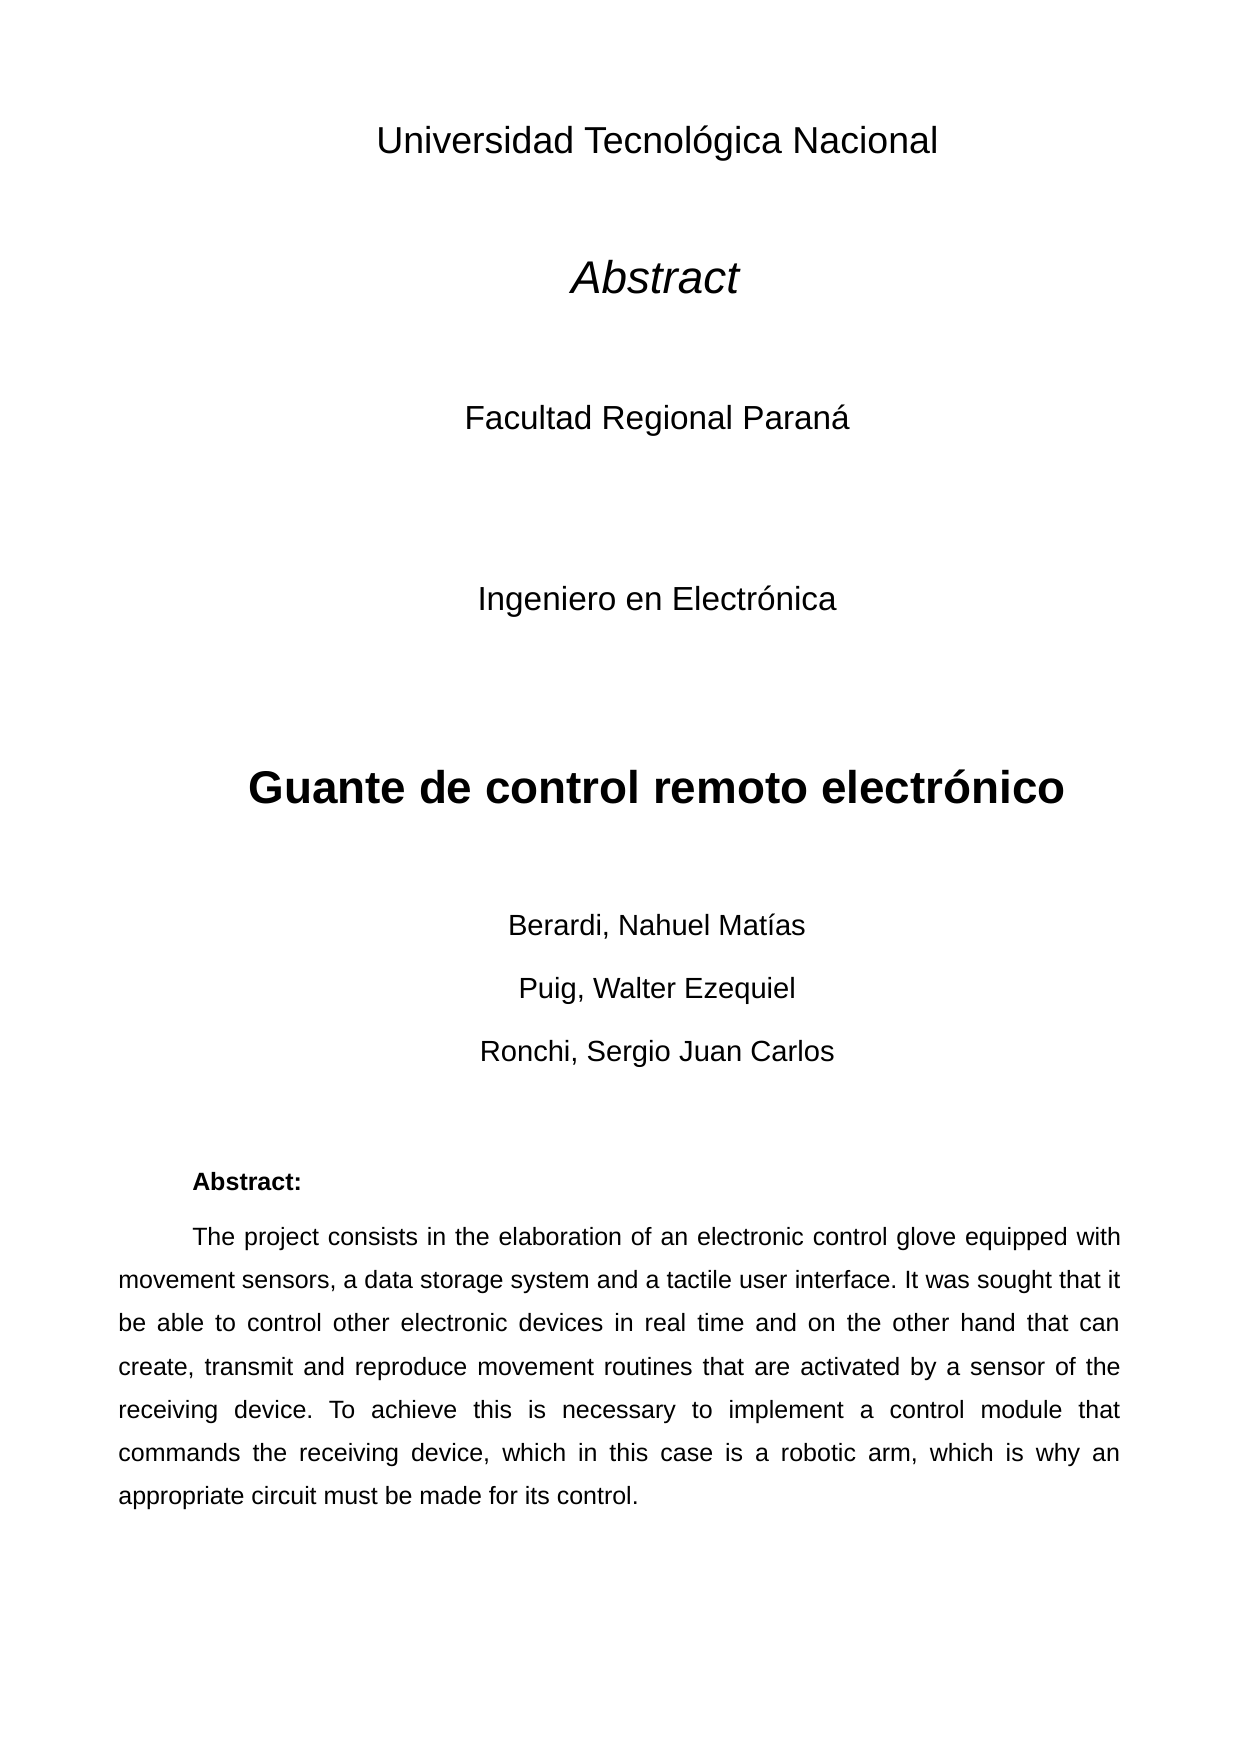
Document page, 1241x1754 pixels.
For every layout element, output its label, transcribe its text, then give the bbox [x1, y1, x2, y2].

text Ronchi, Sergio Juan Carlos [118, 1034, 1122, 1067]
text Abstract [118, 251, 1122, 304]
text Puig, Walter Ezequiel [118, 971, 1122, 1004]
text Universidad Tecnológica Nacional [118, 118, 1122, 161]
text The project consists in the elaboration of an electronic control glove equipped with movement sensors, a data storage system and a tactile user interface. It was sought that it be able to control other electronic devices in real time and on the other hand that can create, transmit and reproduce movement routines that are activated by a sensor of the receiving device. To achieve this is necessary to implement a control module that commands the receiving device, which in this case is a robotic arm, which is why an appropriate circuit must be made for its control. [118, 1222, 1122, 1510]
text Ingeniero en Electrónica [118, 579, 1122, 618]
text Berardi, Nahuel Matías [118, 908, 1122, 942]
text Guante de control remoto electrónico [118, 761, 1122, 813]
text Facultad Regional Paraná [118, 398, 1122, 437]
text Abstract: [118, 1167, 1122, 1195]
